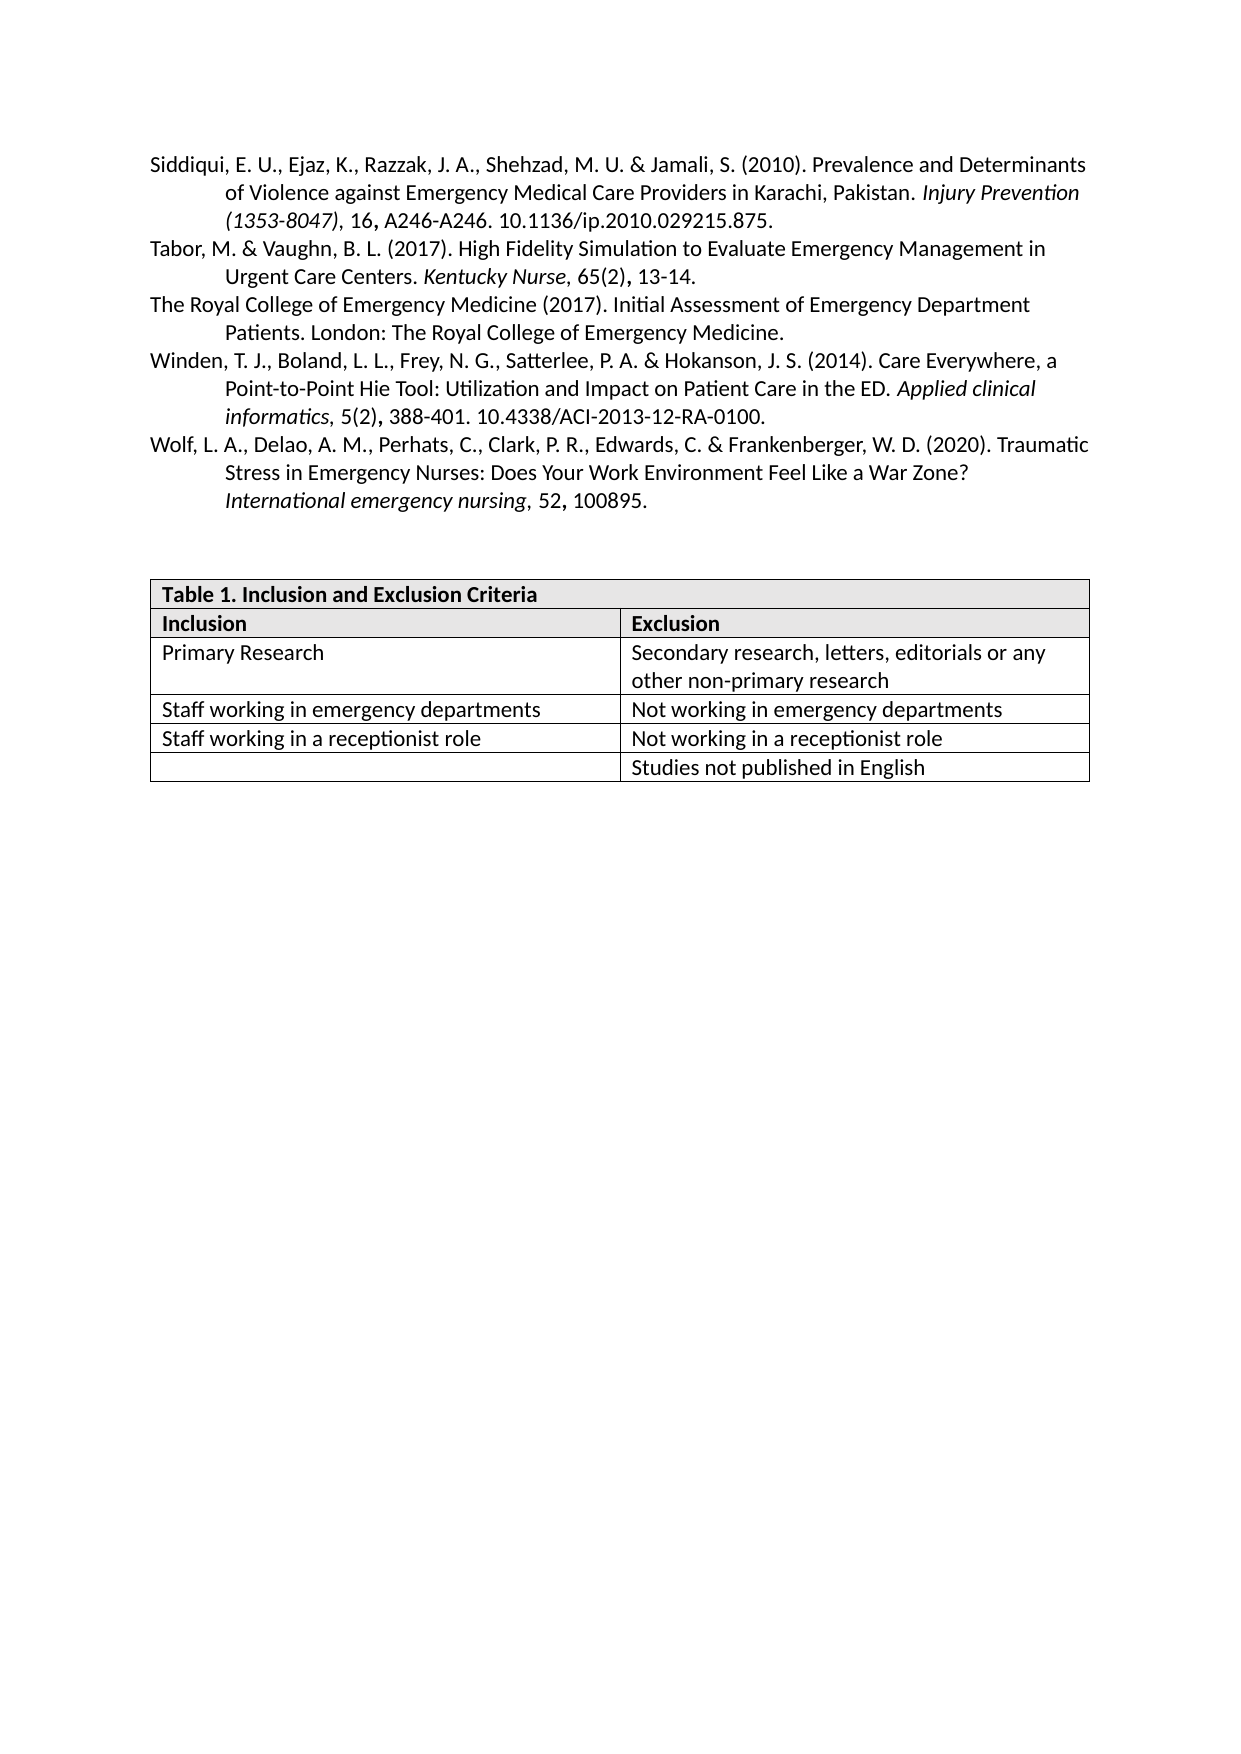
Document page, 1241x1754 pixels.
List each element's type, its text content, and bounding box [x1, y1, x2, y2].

table_cell Staff working in a receptionist role [151, 724, 620, 752]
table_cell Secondary research, letters, editorials or any other non-primary research [621, 638, 1089, 694]
table_header Table 1. Inclusion and Exclusion Criteria [151, 580, 1089, 608]
text The Royal College of Emergency Medicine (2017). Initial Assessment of Emergency Department Patients. London: The Royal College of Emergency Medicine. [150, 290, 1090, 346]
table_cell Staff working in emergency departments [151, 695, 620, 723]
table_cell Primary Research [151, 638, 620, 694]
text Siddiqui, E. U., Ejaz, K., Razzak, J. A., Shehzad, M. U. & Jamali, S. (2010). Prevalence and Determinants of Violence against Emergency Medical Care Providers in Karachi, Pakistan. Injury Prevention (1353-8047), 16, A246-A246. 10.1136/ip.2010.029215.875. [150, 150, 1090, 234]
table_cell Studies not published in English [621, 753, 1089, 781]
table_cell Inclusion [151, 609, 620, 637]
table_cell Not working in emergency departments [621, 695, 1089, 723]
table_cell Exclusion [621, 609, 1089, 637]
table_cell [151, 753, 620, 781]
text Wolf, L. A., Delao, A. M., Perhats, C., Clark, P. R., Edwards, C. & Frankenberger, W. D. (2020). Traumatic Stress in Emergency Nurses: Does Your Work Environment Feel Like a War Zone? International emergency nursing, 52, 100895. [150, 430, 1090, 514]
text Tabor, M. & Vaughn, B. L. (2017). High Fidelity Simulation to Evaluate Emergency Management in Urgent Care Centers. Kentucky Nurse, 65(2), 13-14. [150, 234, 1090, 290]
table_cell Not working in a receptionist role [621, 724, 1089, 752]
text Winden, T. J., Boland, L. L., Frey, N. G., Satterlee, P. A. & Hokanson, J. S. (2014). Care Everywhere, a Point-to-Point Hie Tool: Utilization and Impact on Patient Care in the ED. Applied clinical informatics, 5(2), 388-401. 10.4338/ACI-2013-12-RA-0100. [150, 346, 1090, 430]
